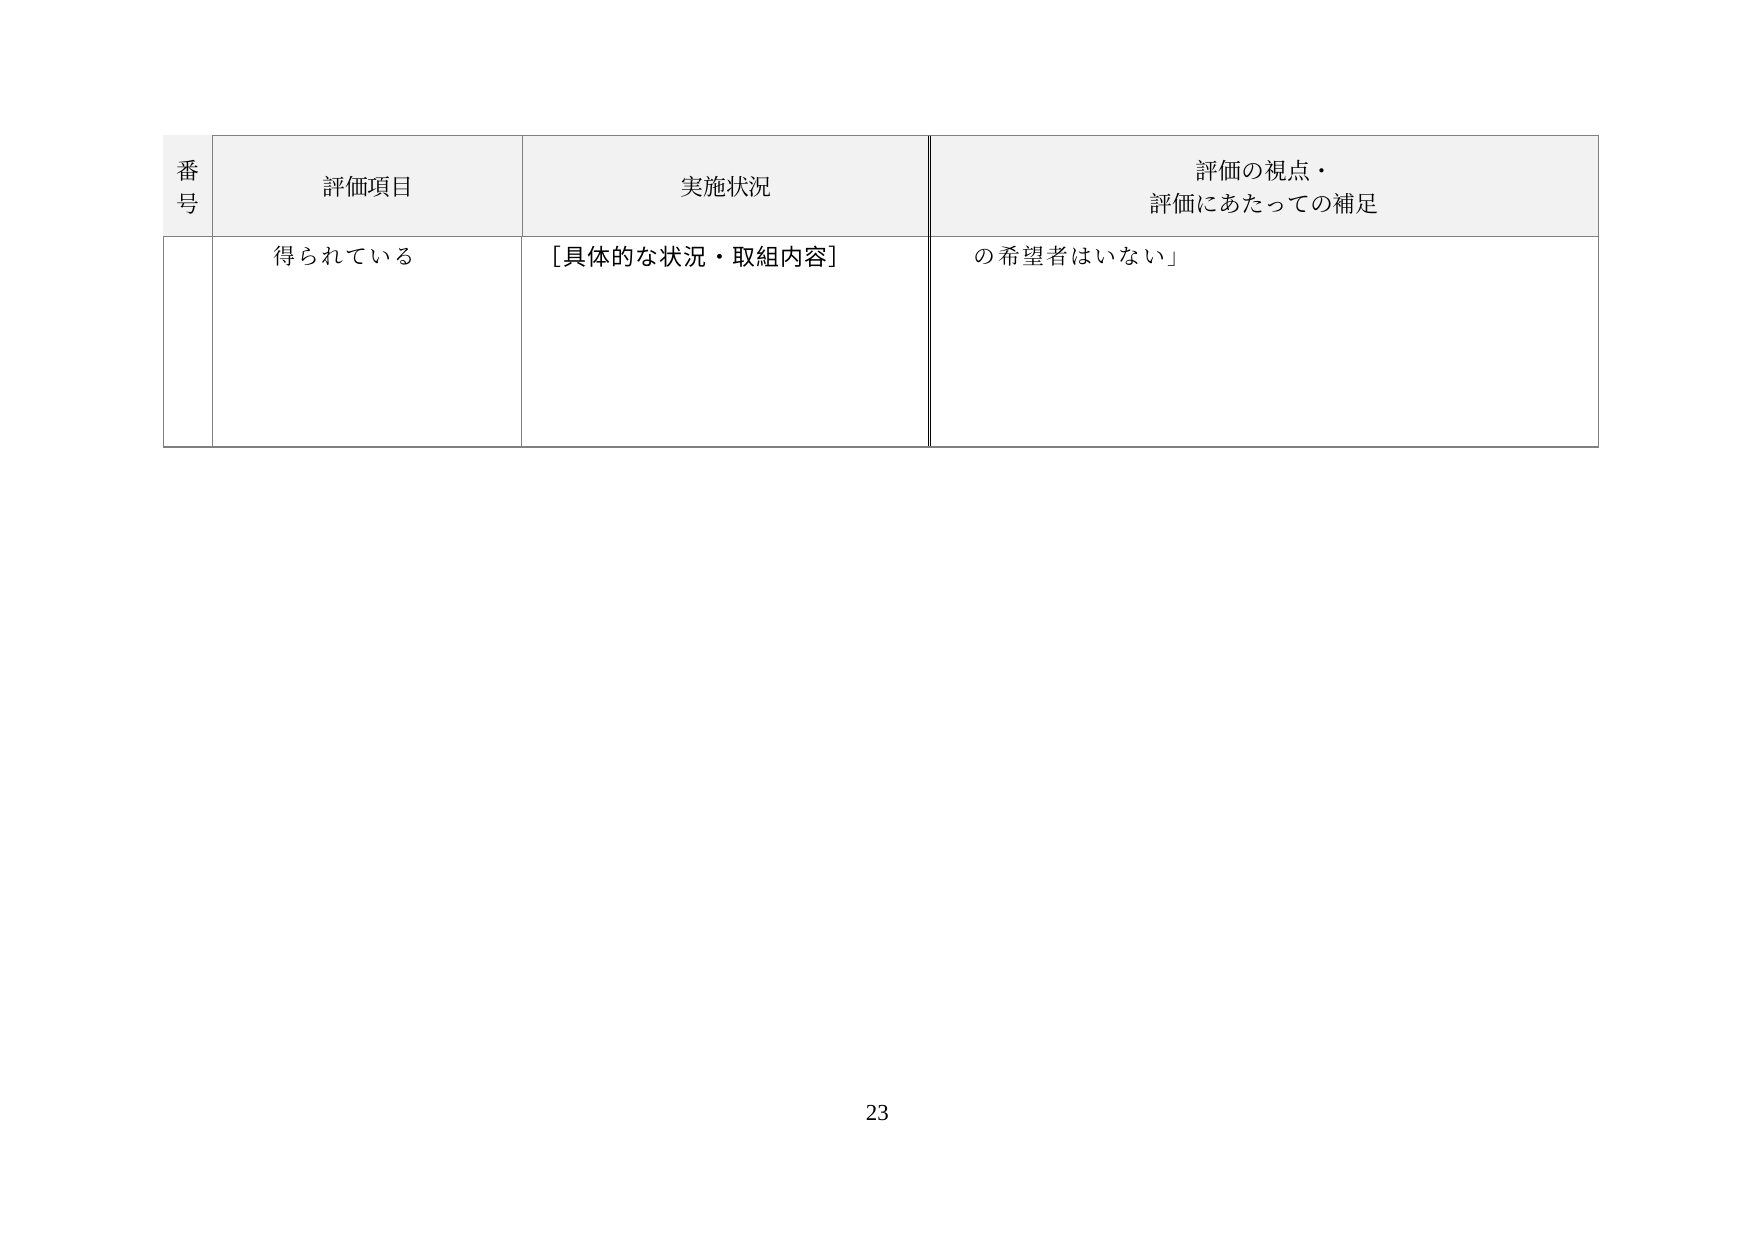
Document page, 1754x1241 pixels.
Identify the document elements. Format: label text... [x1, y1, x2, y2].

table_cell 44 [164, 237, 212, 446]
table_header 実施状況 [523, 136, 928, 236]
table_header 評価の視点・ 評価にあたっての補足 [931, 136, 1598, 236]
table_header 番号 [163, 135, 212, 236]
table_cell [931, 237, 1598, 446]
table_header 評価項目 [213, 136, 522, 236]
table_cell ［具体的な状況・取組内容］ [522, 237, 928, 446]
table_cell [213, 237, 521, 446]
